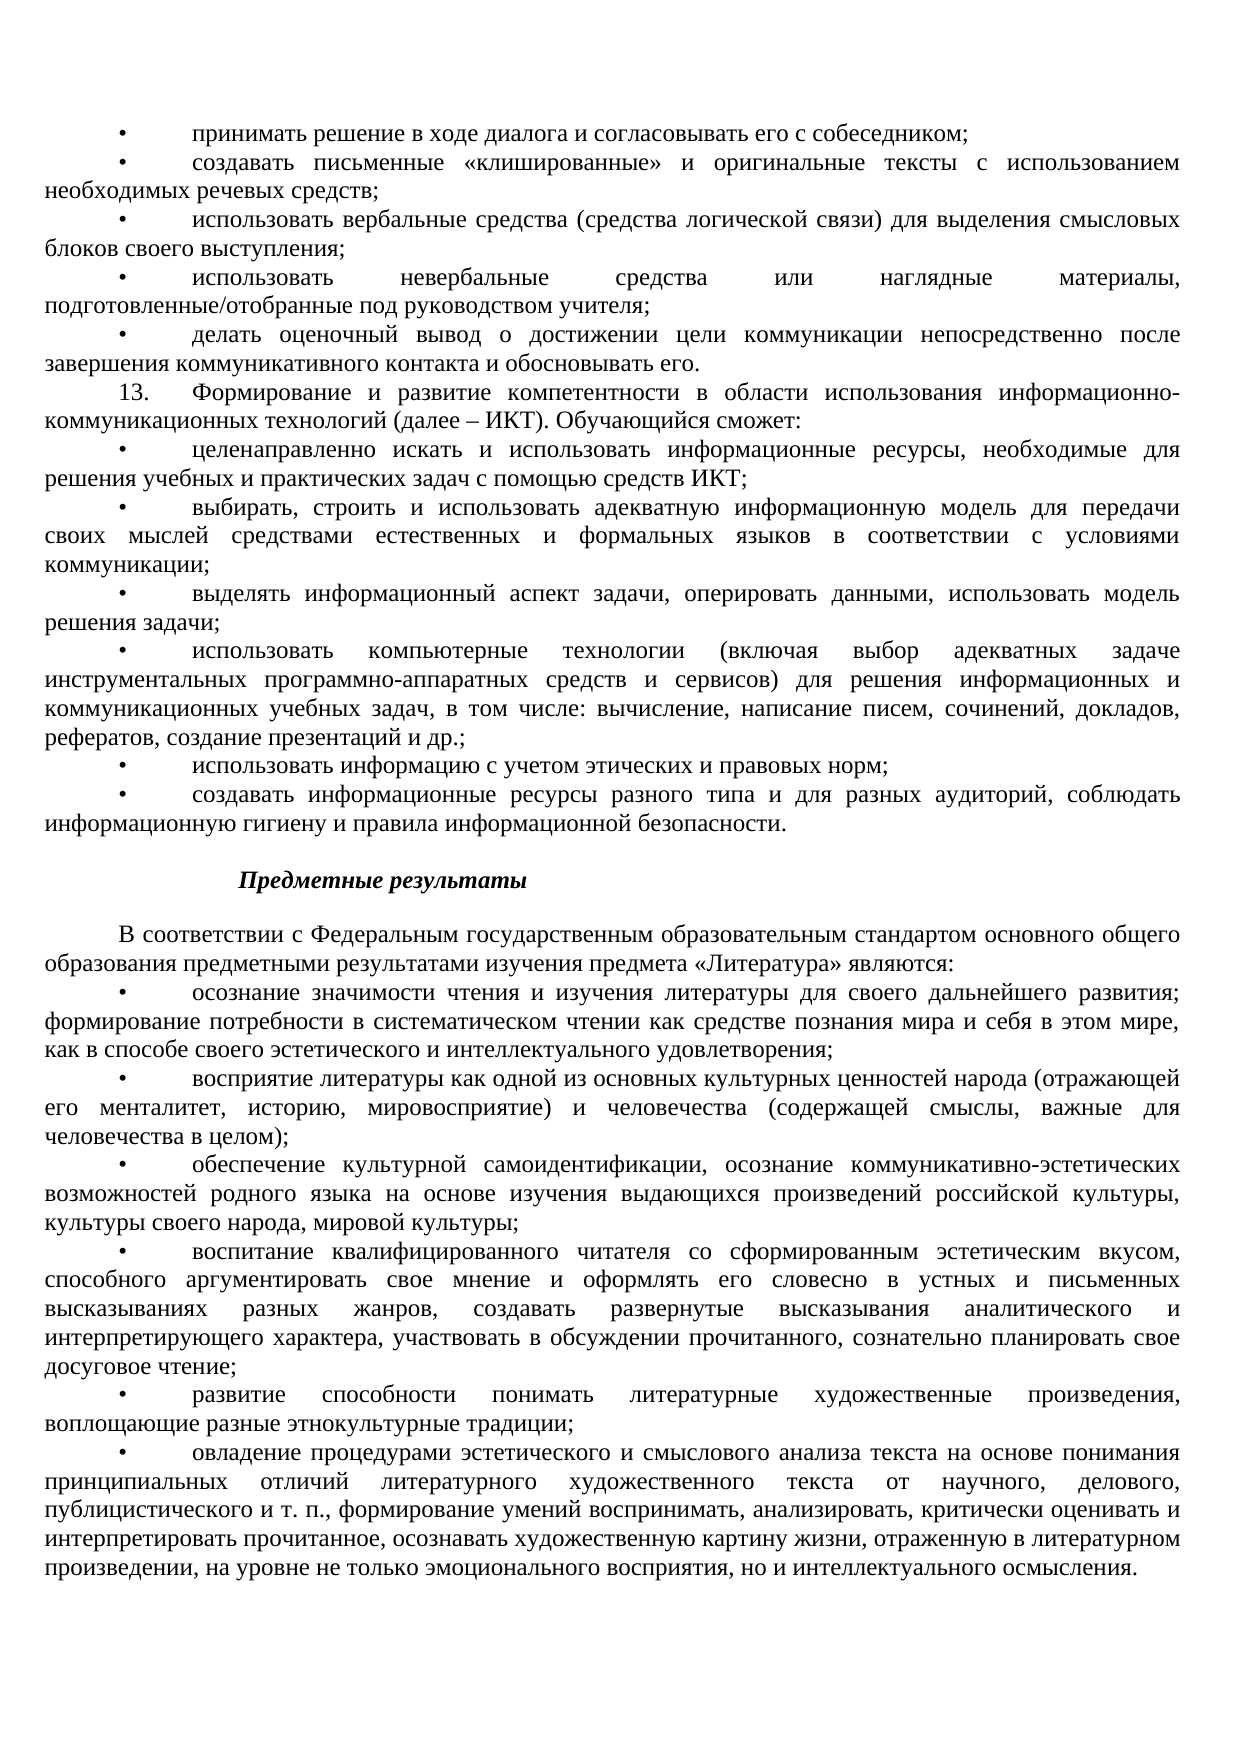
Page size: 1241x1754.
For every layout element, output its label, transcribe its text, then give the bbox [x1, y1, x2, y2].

text • использовать вербальные средства (средства логической связи) для выделения смысловых блоков своего выступления; [44, 204, 1181, 262]
text • осознание значимости чтения и изучения литературы для своего дальнейшего развития; формирование потребности в систематическом чтении как средстве познания мира и себя в этом мире, как в способе своего эстетического и интеллектуального удовлетворения; [44, 977, 1181, 1063]
text • развитие способности понимать литературные художественные произведения, воплощающие разные этнокультурные традиции; [44, 1379, 1181, 1437]
text • принимать решение в ходе диалога и согласовывать его с собеседником; [44, 118, 1181, 147]
text Предметные результаты [44, 866, 1181, 894]
text 13. Формирование и развитие компетентности в области использования информационно-коммуникационных технологий (далее – ИКТ). Обучающийся сможет: [44, 377, 1181, 434]
text • использовать компьютерные технологии (включая выбор адекватных задаче инструментальных программно-аппаратных средств и сервисов) для решения информационных и коммуникационных учебных задач, в том числе: вычисление, написание писем, сочинений, докладов, рефератов, создание презентаций и др.; [44, 636, 1181, 751]
text • создавать информационные ресурсы разного типа и для разных аудиторий, соблюдать информационную гигиену и правила информационной безопасности. [44, 779, 1181, 837]
text • овладение процедурами эстетического и смыслового анализа текста на основе понимания принципиальных отличий литературного художественного текста от научного, делового, публицистического и т. п., формирование умений воспринимать, анализировать, критически оценивать и интерпретировать прочитанное, осознавать художественную картину жизни, отраженную в литературном произведении, на уровне не только эмоционального восприятия, но и интеллектуального осмысления. [44, 1437, 1181, 1581]
text • использовать невербальные средства или наглядные материалы, подготовленные/отобранные под руководством учителя; [44, 262, 1181, 319]
text • выбирать, строить и использовать адекватную информационную модель для передачи своих мыслей средствами естественных и формальных языков в соответствии с условиями коммуникации; [44, 492, 1181, 578]
text • создавать письменные «клишированные» и оригинальные тексты с использованием необходимых речевых средств; [44, 147, 1181, 204]
text • целенаправленно искать и использовать информационные ресурсы, необходимые для решения учебных и практических задач с помощью средств ИКТ; [44, 434, 1181, 492]
text • выделять информационный аспект задачи, оперировать данными, использовать модель решения задачи; [44, 578, 1181, 636]
text В соответствии с Федеральным государственным образовательным стандартом основного общего образования предметными результатами изучения предмета «Литература» являются: [44, 919, 1181, 977]
text • восприятие литературы как одной из основных культурных ценностей народа (отражающей его менталитет, историю, мировосприятие) и человечества (содержащей смыслы, важные для человечества в целом); [44, 1063, 1181, 1149]
text • делать оценочный вывод о достижении цели коммуникации непосредственно после завершения коммуникативного контакта и обосновывать его. [44, 319, 1181, 377]
text • воспитание квалифицированного читателя со сформированным эстетическим вкусом, способного аргументировать свое мнение и оформлять его словесно в устных и письменных высказываниях разных жанров, создавать развернутые высказывания аналитического и интерпретирующего характера, участвовать в обсуждении прочитанного, сознательно планировать свое досуговое чтение; [44, 1236, 1181, 1379]
text • обеспечение культурной самоидентификации, осознание коммуникативно-эстетических возможностей родного языка на основе изучения выдающихся произведений российской культуры, культуры своего народа, мировой культуры; [44, 1149, 1181, 1236]
text • использовать информацию с учетом этических и правовых норм; [44, 751, 1181, 779]
